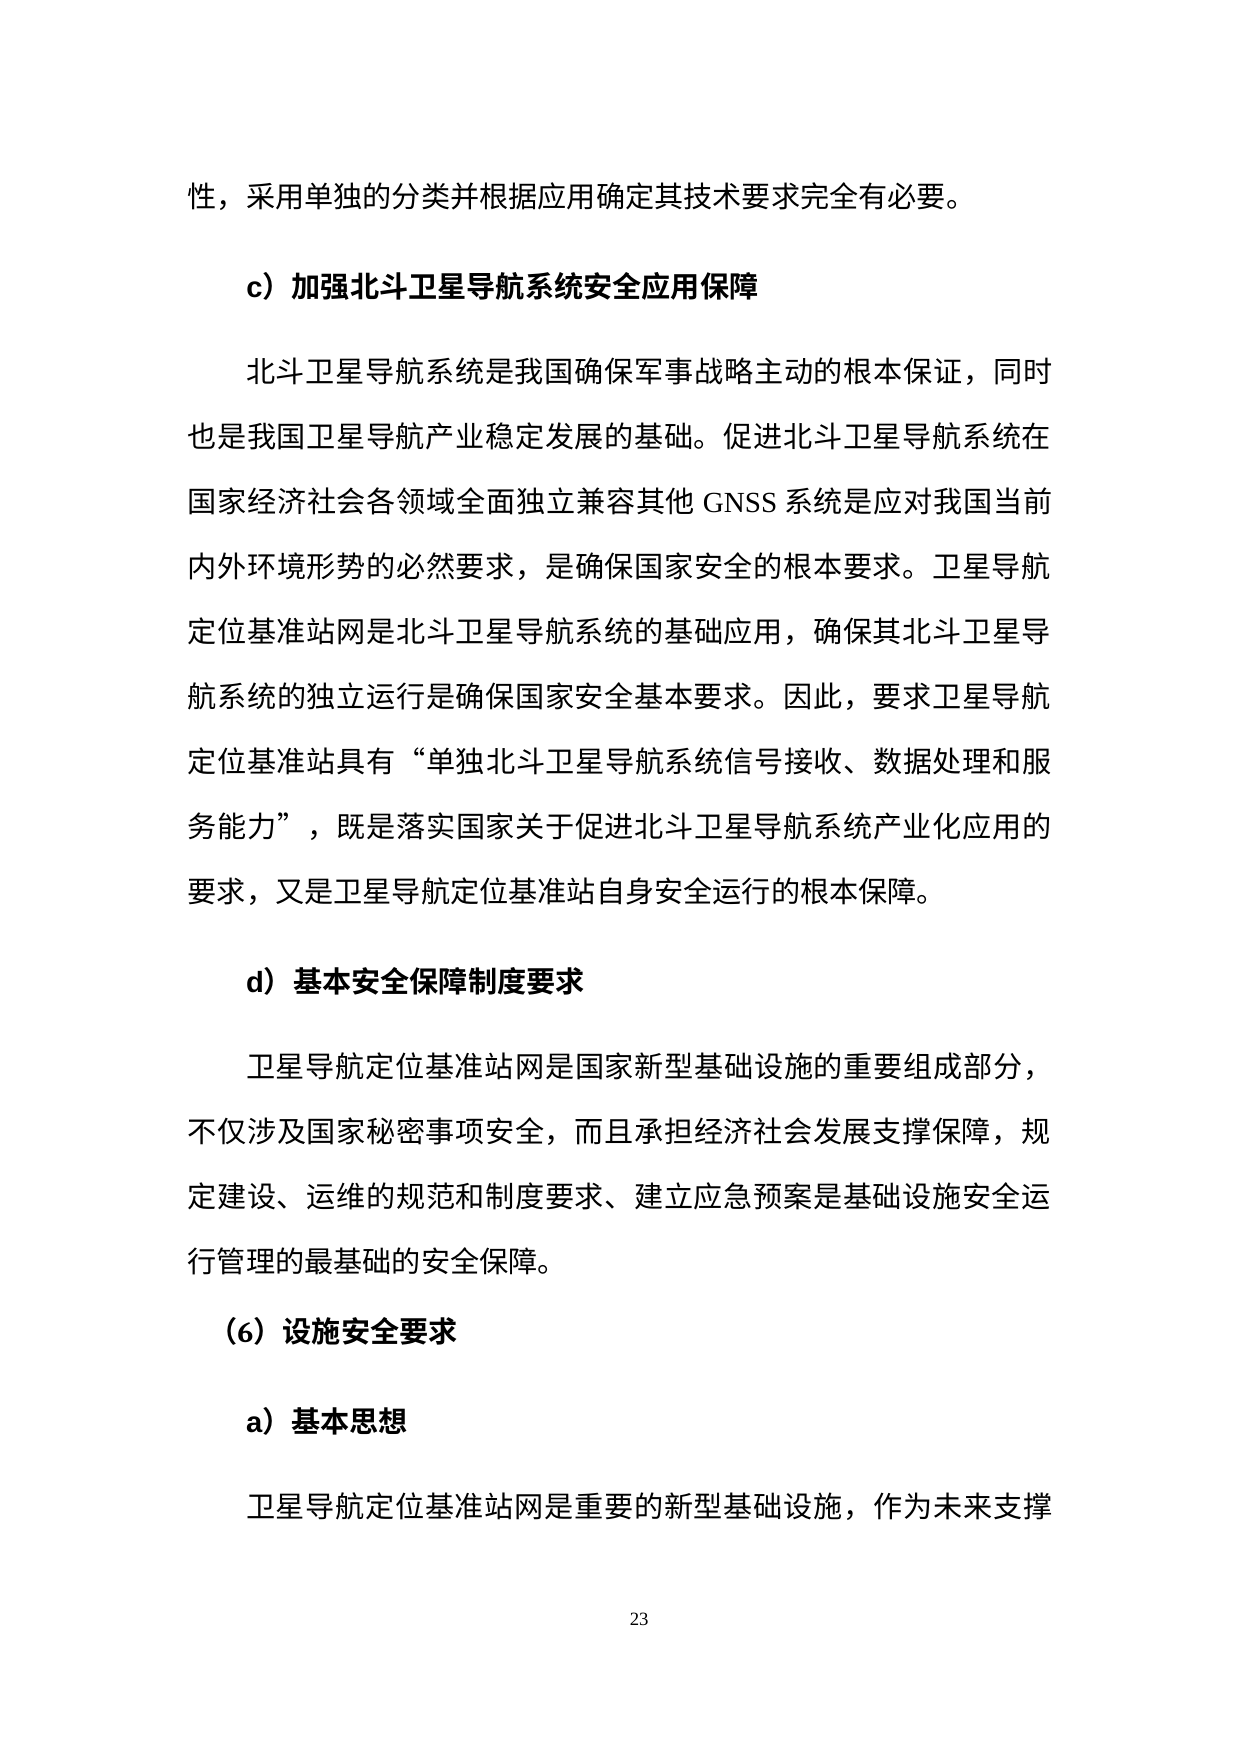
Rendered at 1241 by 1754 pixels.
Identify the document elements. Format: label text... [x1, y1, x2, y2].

subtitle （6）设施安全要求 [187, 1297, 1053, 1362]
subtitle a）基本思想 [187, 1387, 1053, 1452]
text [187, 1472, 1053, 1537]
text 卫星导航定位基准站网是国家新型基础设施的重要组成部分，不仅涉及国家秘密事项安全，而且承担经济社会发展支撑保障，规定建设、运维的规范和制度要求、建立应急预案是基础设施安全运行管理的最基础的安全保障。 [187, 1032, 1053, 1292]
subtitle d）基本安全保障制度要求 [187, 947, 1053, 1012]
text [187, 162, 1053, 227]
subtitle c）加强北斗卫星导航系统安全应用保障 [187, 252, 1053, 317]
text 北斗卫星导航系统是我国确保军事战略主动的根本保证，同时也是我国卫星导航产业稳定发展的基础。促进北斗卫星导航系统在国家经济社会各领域全面独立兼容其他GNSS系统是应对我国当前内外环境形势的必然要求，是确保国家安全的根本要求。卫星导航定位基准站网是北斗卫星导航系统的基础应用，确保其北斗卫星导航系统的独立运行是确保国家安全基本要求。因此，要求卫星导航定位基准站具有“单独北斗卫星导航系统信号接收、数据处理和服务能力”，既是落实国家关于促进北斗卫星导航系统产业化应用的要求，又是卫星导航定位基准站自身安全运行的根本保障。 [187, 337, 1053, 922]
